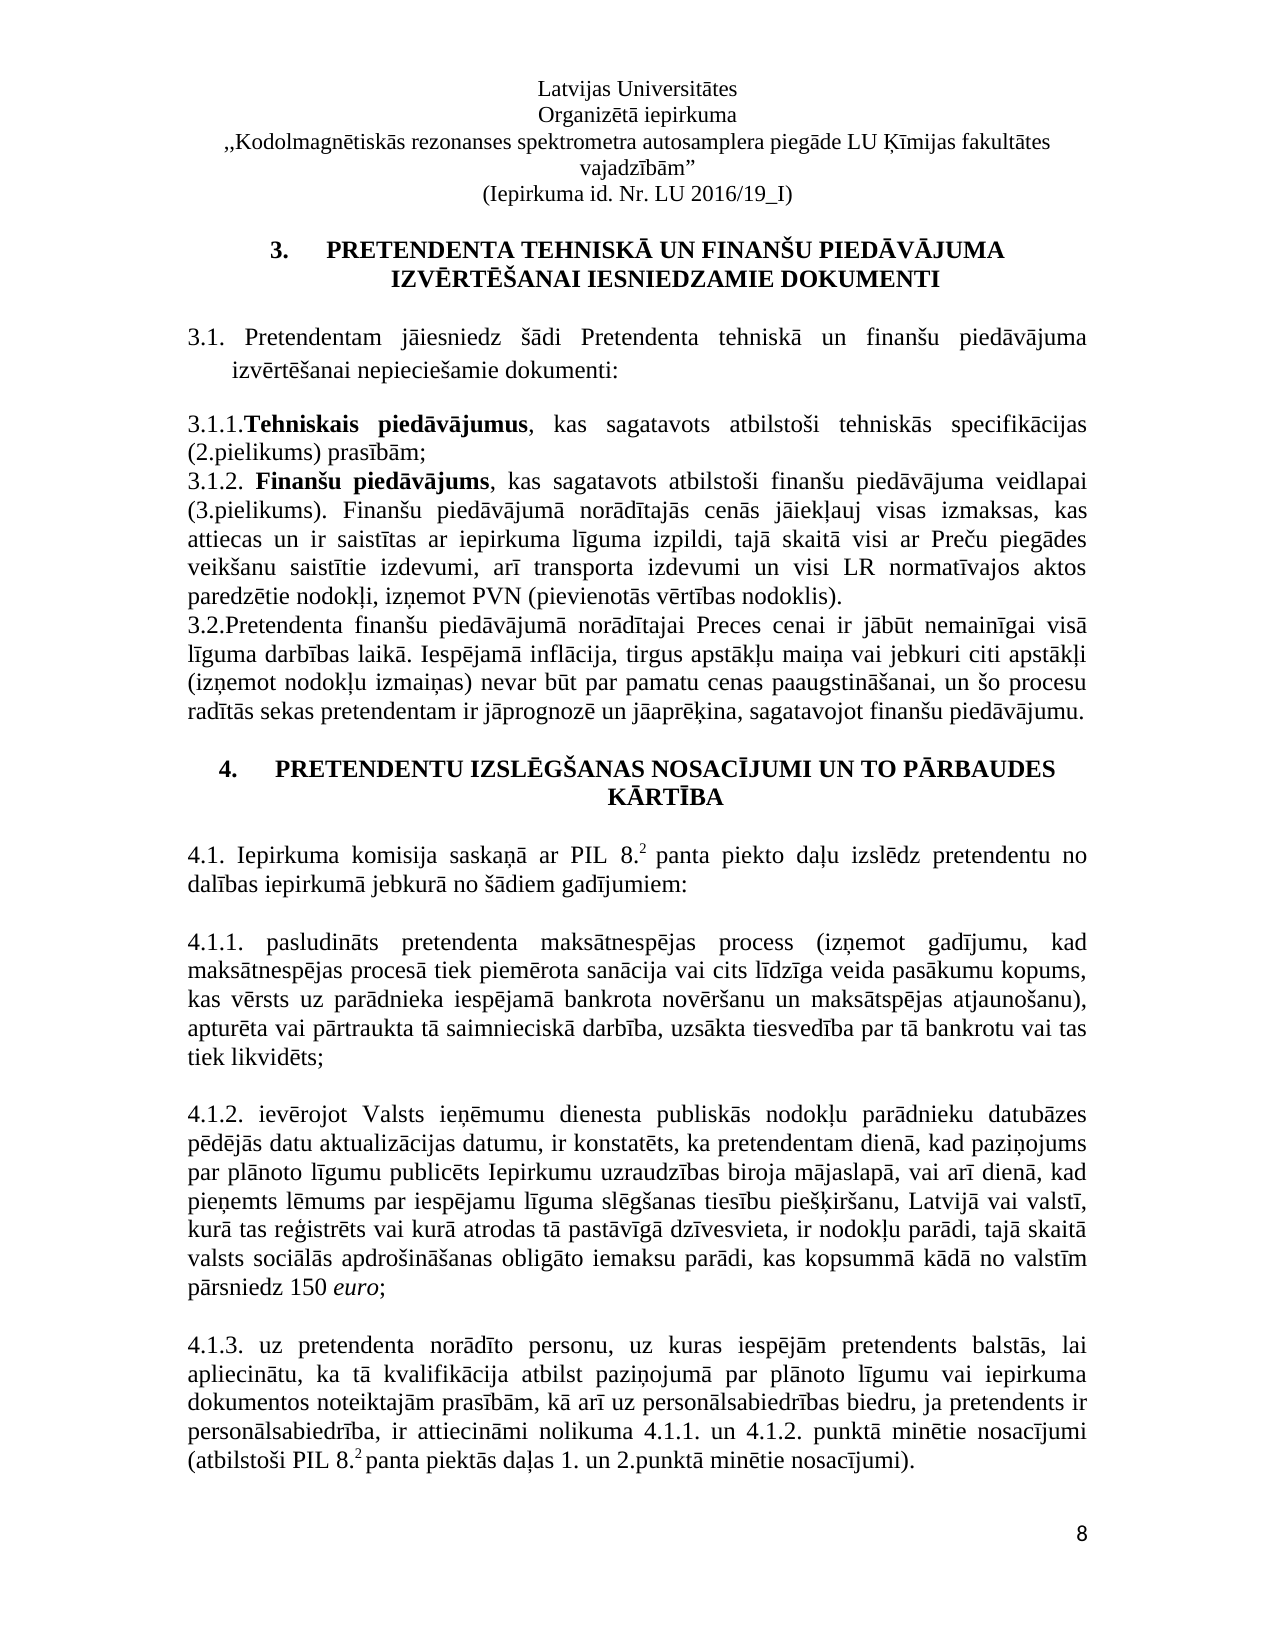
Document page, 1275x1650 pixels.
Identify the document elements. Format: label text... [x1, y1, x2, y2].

text 3.2.Pretendenta finanšu piedāvājumā norādītajai Preces cenai ir jābūt nemainīgai visā līguma darbības laikā. Iespējamā inflācija, tirgus apstākļu maiņa vai jebkuri citi apstākļi (izņemot nodokļu izmaiņas) nevar būt par pamatu cenas paaugstināšanai, un šo procesu radītās sekas pretendentam ir jāprognozē un jāaprēķina, sagatavojot finanšu piedāvājumu. [187, 610, 1088, 725]
text 4.1.1. pasludināts pretendenta maksātnespējas process (izņemot gadījumu, kad maksātnespējas procesā tiek piemērota sanācija vai cits līdzīga veida pasākumu kopums, kas vērsts uz parādnieka iespējamā bankrota novēršanu un maksātspējas atjaunošanu), apturēta vai pārtraukta tā saimnieciskā darbība, uzsākta tiesvedība par tā bankrotu vai tas tiek likvidēts; [187, 927, 1088, 1070]
text 3.1.1.Tehniskais piedāvājumus, kas sagatavots atbilstoši tehniskās specifikācijas (2.pielikums) prasībām; [187, 409, 1088, 466]
text 4.1.3. uz pretendenta norādīto personu, uz kuras iespējām pretendents balstās, lai apliecinātu, ka tā kvalifikācija atbilst paziņojumā par plānoto līgumu vai iepirkuma dokumentos noteiktajām prasībām, kā arī uz personālsabiedrības biedru, ja pretendents ir personālsabiedrība, ir attiecināmi nolikuma 4.1.1. un 4.1.2. punktā minētie nosacījumi (atbilstoši PIL 8.2 panta piektās daļas 1. un 2.punktā minētie nosacījumi). [187, 1330, 1088, 1474]
list PRETENDENTU IZSLĒGŠANAS NOSACĪJUMI UN TO PĀRBAUDES KĀRTĪBA [187, 754, 1088, 811]
text 3.1.2. Finanšu piedāvājums, kas sagatavots atbilstoši finanšu piedāvājuma veidlapai (3.pielikums). Finanšu piedāvājumā norādītajās cenās jāiekļauj visas izmaksas, kas attiecas un ir saistītas ar iepirkuma līguma izpildi, tajā skaitā visi ar Preču piegādes veikšanu saistītie izdevumi, arī transporta izdevumi un visi LR normatīvajos aktos paredzētie nodokļi, izņemot PVN (pievienotās vērtības nodoklis). [187, 466, 1088, 610]
text 4.1. Iepirkuma komisija saskaņā ar PIL 8.2 panta piekto daļu izslēdz pretendentu no dalības iepirkumā jebkurā no šādiem gadījumiem: [187, 840, 1088, 897]
list PRETENDENTA TEHNISKĀ UN FINANŠU PIEDĀVĀJUMA IZVĒRTĒŠANAI IESNIEDZAMIE DOKUMENTI [187, 236, 1088, 293]
text 4.1.2. ievērojot Valsts ieņēmumu dienesta publiskās nodokļu parādnieku datubāzes pēdējās datu aktualizācijas datumu, ir konstatēts, ka pretendentam dienā, kad paziņojums par plānoto līgumu publicēts Iepirkumu uzraudzības biroja mājaslapā, vai arī dienā, kad pieņemts lēmums par iespējamu līguma slēgšanas tiesību piešķiršanu, Latvijā vai valstī, kurā tas reģistrēts vai kurā atrodas tā pastāvīgā dzīvesvieta, ir nodokļu parādi, tajā skaitā valsts sociālās apdrošināšanas obligāto iemaksu parādi, kas kopsummā kādā no valstīm pārsniedz 150 euro; [187, 1099, 1088, 1301]
list 3.1. Pretendentam jāiesniedz šādi Pretendenta tehniskā un finanšu piedāvājuma izvērtēšanai nepieciešamie dokumenti: [187, 322, 1088, 383]
